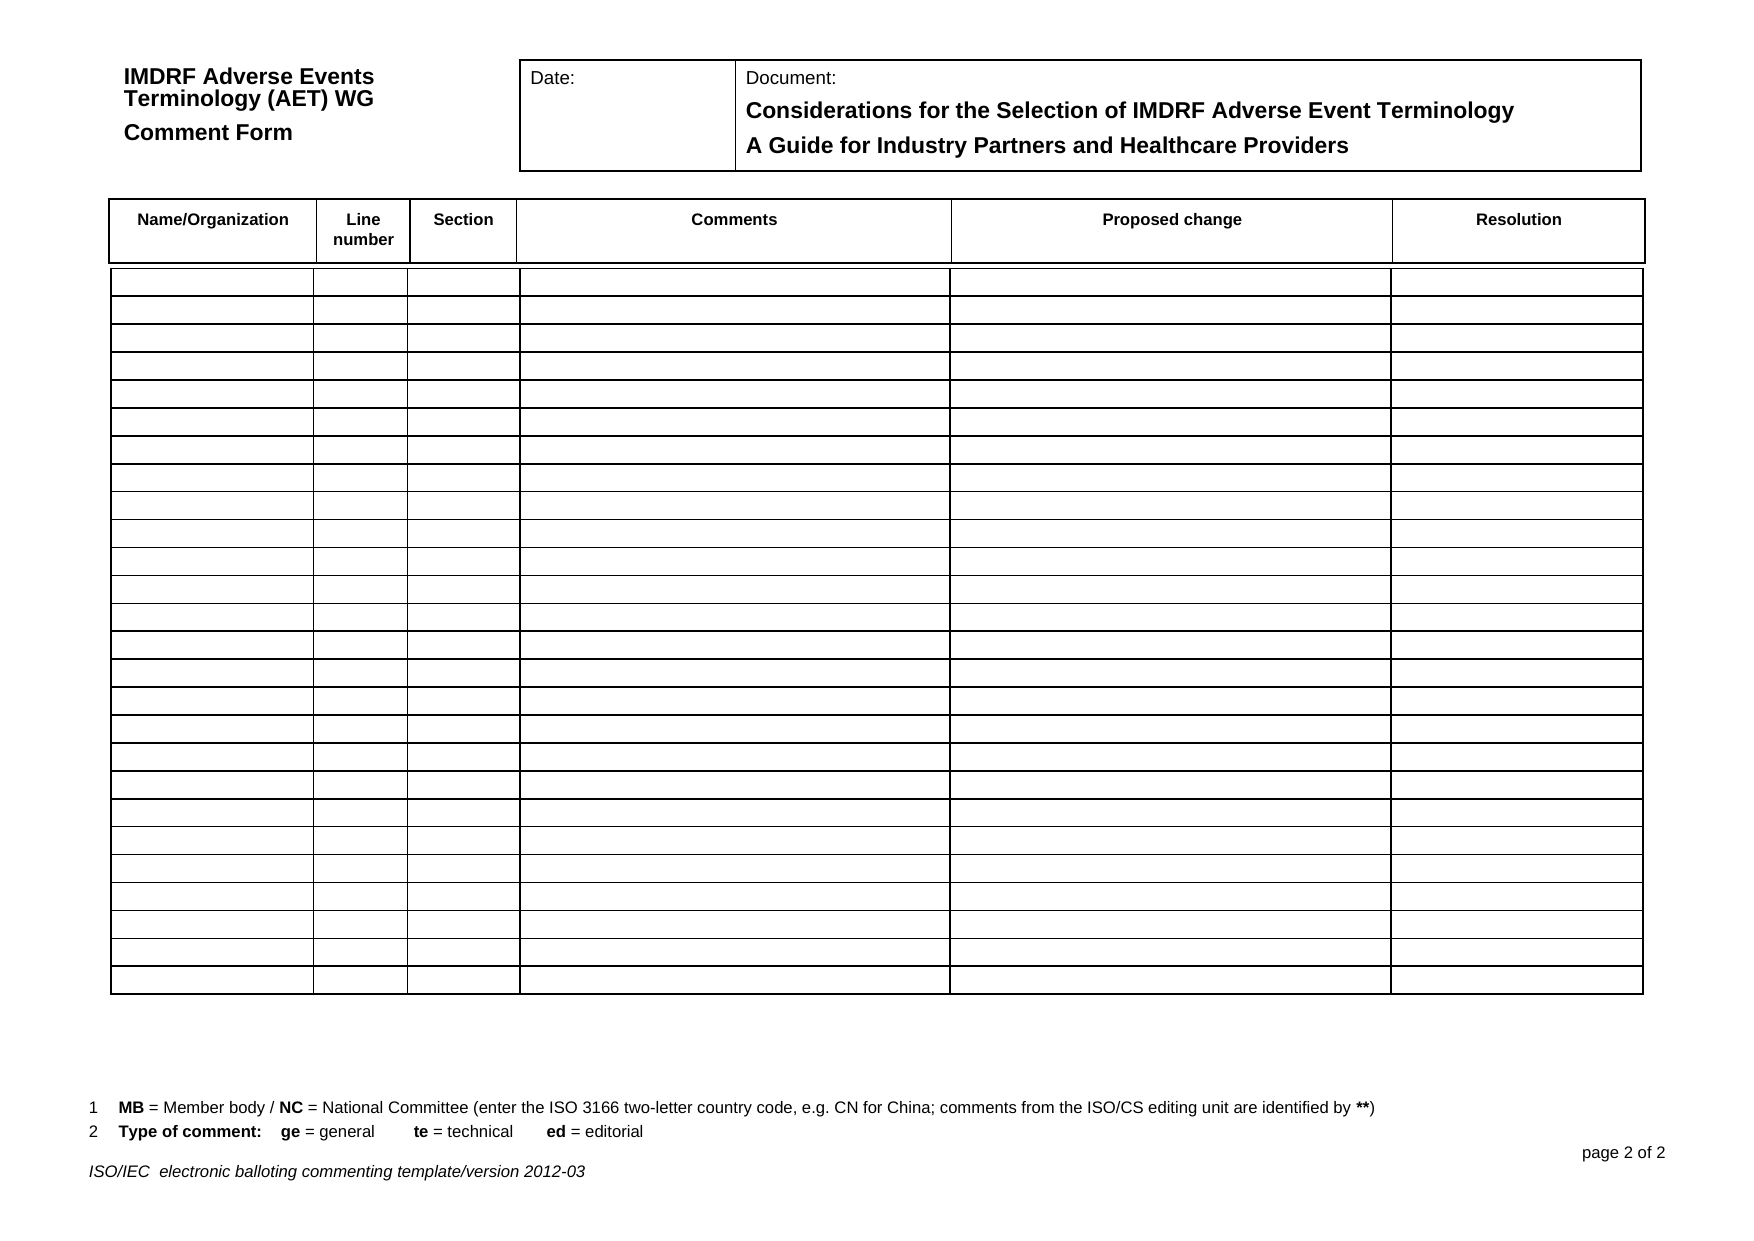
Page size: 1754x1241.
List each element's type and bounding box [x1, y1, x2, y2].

table_cell [1392, 939, 1642, 965]
table_cell [951, 465, 1390, 491]
table_cell [112, 325, 313, 351]
table_cell [521, 911, 949, 937]
table_cell [951, 716, 1390, 742]
table_cell [314, 604, 407, 630]
table_cell [408, 548, 519, 574]
table_cell [314, 269, 407, 295]
table_cell [521, 576, 949, 602]
table_cell [314, 548, 407, 574]
table_cell [1392, 381, 1642, 407]
table_cell [1392, 855, 1642, 882]
table_cell [521, 827, 949, 854]
table_cell [951, 939, 1390, 965]
table_cell [951, 911, 1390, 937]
table_cell [112, 967, 313, 993]
table_cell [1392, 744, 1642, 770]
table_cell [951, 409, 1390, 435]
table_cell [112, 520, 313, 547]
table_cell [951, 632, 1390, 658]
table_cell [314, 800, 407, 826]
table_cell [521, 688, 949, 714]
table_cell [951, 297, 1390, 323]
table_cell [314, 967, 407, 993]
table_cell [408, 604, 519, 630]
table_cell [314, 660, 407, 686]
table_cell [408, 409, 519, 435]
table_cell [1392, 604, 1642, 630]
table_cell [521, 939, 949, 965]
table_cell [521, 381, 949, 407]
table_cell [314, 744, 407, 770]
table_cell [1392, 688, 1642, 714]
table_cell [521, 716, 949, 742]
table_cell [408, 492, 519, 519]
table_cell [112, 269, 313, 295]
table_cell [951, 604, 1390, 630]
table_cell [112, 883, 313, 909]
table_cell [521, 548, 949, 574]
table_cell [521, 632, 949, 658]
table_cell [112, 437, 313, 463]
table_cell [521, 325, 949, 351]
table_cell [112, 465, 313, 491]
table_cell [314, 827, 407, 854]
table_cell [314, 297, 407, 323]
table_cell [1392, 827, 1642, 854]
table_cell [314, 465, 407, 491]
table_cell [408, 911, 519, 937]
table_cell [112, 800, 313, 826]
table_cell [1392, 437, 1642, 463]
table_cell [314, 492, 407, 519]
table_cell [408, 716, 519, 742]
table_cell [951, 744, 1390, 770]
table_cell [408, 353, 519, 379]
table_cell [521, 492, 949, 519]
table_cell [408, 520, 519, 547]
table_cell [521, 353, 949, 379]
table_cell [112, 353, 313, 379]
table_cell [314, 772, 407, 798]
table_cell [951, 548, 1390, 574]
table_cell [112, 911, 313, 937]
table_cell [951, 883, 1390, 909]
table_cell [951, 800, 1390, 826]
table_cell [951, 855, 1390, 882]
table_cell [408, 744, 519, 770]
table_cell [1392, 465, 1642, 491]
table_cell [314, 939, 407, 965]
table_cell [408, 576, 519, 602]
table_cell [112, 381, 313, 407]
table_cell [408, 465, 519, 491]
table_cell [112, 688, 313, 714]
table_cell [408, 967, 519, 993]
table_cell [112, 604, 313, 630]
table_cell [314, 911, 407, 937]
table_cell [521, 744, 949, 770]
table_cell [408, 660, 519, 686]
table_cell [408, 772, 519, 798]
table_cell [408, 883, 519, 909]
table_cell [408, 269, 519, 295]
table_cell [408, 827, 519, 854]
table_cell [521, 772, 949, 798]
table_cell [521, 465, 949, 491]
table_cell [314, 409, 407, 435]
table_cell [112, 409, 313, 435]
table_cell [951, 967, 1390, 993]
table_cell [521, 520, 949, 547]
table_cell [521, 967, 949, 993]
table_cell [314, 437, 407, 463]
table_cell [951, 688, 1390, 714]
table_cell [951, 269, 1390, 295]
table_cell [1392, 660, 1642, 686]
table_cell [1392, 548, 1642, 574]
table_cell [951, 827, 1390, 854]
table_cell [408, 381, 519, 407]
table_cell [521, 297, 949, 323]
table_cell [1392, 409, 1642, 435]
table_cell [408, 939, 519, 965]
table_cell [112, 855, 313, 882]
table_cell [1392, 297, 1642, 323]
table_cell [408, 800, 519, 826]
table_cell [314, 883, 407, 909]
table_cell [1392, 632, 1642, 658]
table_cell [521, 409, 949, 435]
table_cell [1392, 716, 1642, 742]
table_cell [521, 660, 949, 686]
table_cell [521, 883, 949, 909]
table_cell [112, 548, 313, 574]
table_cell [314, 576, 407, 602]
table_cell [314, 855, 407, 882]
table_cell [112, 576, 313, 602]
table_cell [951, 576, 1390, 602]
table_cell [951, 660, 1390, 686]
table_cell [408, 855, 519, 882]
table_cell [112, 297, 313, 323]
table_cell [408, 632, 519, 658]
table_cell [112, 827, 313, 854]
table_cell [314, 716, 407, 742]
table_cell [951, 492, 1390, 519]
table_cell [112, 632, 313, 658]
table_cell [112, 660, 313, 686]
table_cell [1392, 492, 1642, 519]
table_cell [314, 632, 407, 658]
table_cell [951, 437, 1390, 463]
table_cell [112, 492, 313, 519]
table_cell [1392, 883, 1642, 909]
table_cell [1392, 325, 1642, 351]
table_cell [112, 772, 313, 798]
table_cell [314, 520, 407, 547]
table_cell [951, 772, 1390, 798]
table_cell [408, 325, 519, 351]
table_cell [951, 520, 1390, 547]
table_cell [951, 381, 1390, 407]
table_cell [408, 688, 519, 714]
table_cell [521, 269, 949, 295]
table_cell [112, 744, 313, 770]
table_cell [112, 716, 313, 742]
table_cell [314, 688, 407, 714]
table_cell [1392, 967, 1642, 993]
table_cell [1392, 772, 1642, 798]
table_cell [314, 381, 407, 407]
table_cell [1392, 269, 1642, 295]
table_cell [521, 855, 949, 882]
table_cell [1392, 520, 1642, 547]
table_cell [951, 325, 1390, 351]
table_cell [314, 325, 407, 351]
table_cell [1392, 911, 1642, 937]
table_cell [408, 297, 519, 323]
table_cell [314, 353, 407, 379]
table_cell [1392, 576, 1642, 602]
table_cell [951, 353, 1390, 379]
table_cell [1392, 353, 1642, 379]
table_cell [521, 604, 949, 630]
table_cell [112, 939, 313, 965]
table_cell [521, 800, 949, 826]
table_cell [521, 437, 949, 463]
table_cell [1392, 800, 1642, 826]
table_cell [408, 437, 519, 463]
